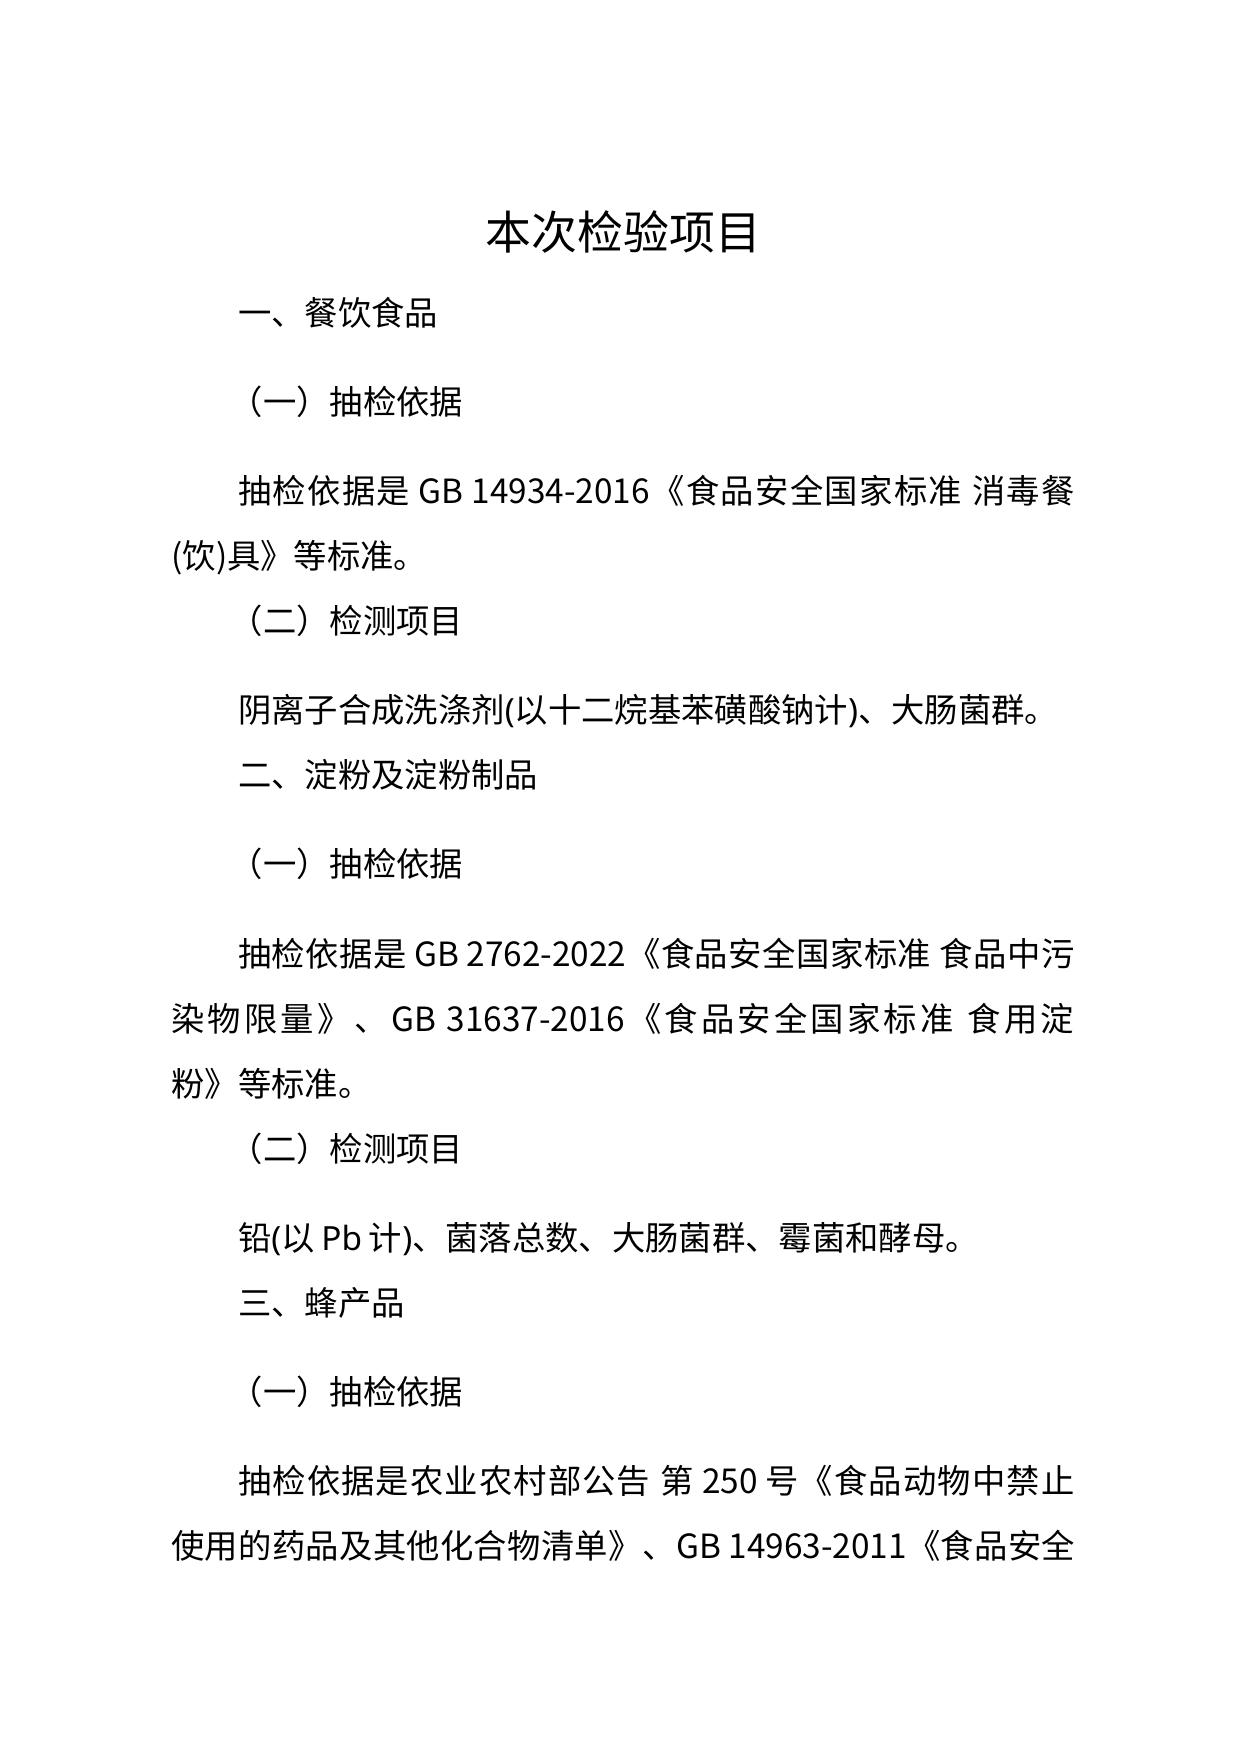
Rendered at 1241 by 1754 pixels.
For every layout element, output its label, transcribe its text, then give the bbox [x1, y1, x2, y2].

subtitle （二）检测项目 [229, 1114, 1075, 1179]
subtitle （二）检测项目 [229, 587, 1075, 652]
text 抽检依据是GB 2762-2022《食品安全国家标准 食品中污染物限量》、GB 31637-2016《食品安全国家标准 食用淀粉》等标准。 [171, 919, 1075, 1114]
subtitle 一、餐饮食品 [171, 279, 1075, 344]
subtitle （一）抽检依据 [229, 1357, 1075, 1422]
text 抽检依据是GB 14934-2016《食品安全国家标准 消毒餐(饮)具》等标准。 [171, 457, 1075, 587]
subtitle 三、蜂产品 [171, 1268, 1075, 1333]
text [171, 1446, 1075, 1576]
text 阴离子合成洗涤剂(以十二烷基苯磺酸钠计)、大肠菌群。 [171, 676, 1075, 741]
text 本次检验项目 [171, 181, 1075, 279]
subtitle （一）抽检依据 [229, 368, 1075, 433]
subtitle 二、淀粉及淀粉制品 [171, 741, 1075, 806]
subtitle （一）抽检依据 [229, 830, 1075, 895]
text 铅(以Pb计)、菌落总数、大肠菌群、霉菌和酵母。 [171, 1203, 1075, 1268]
